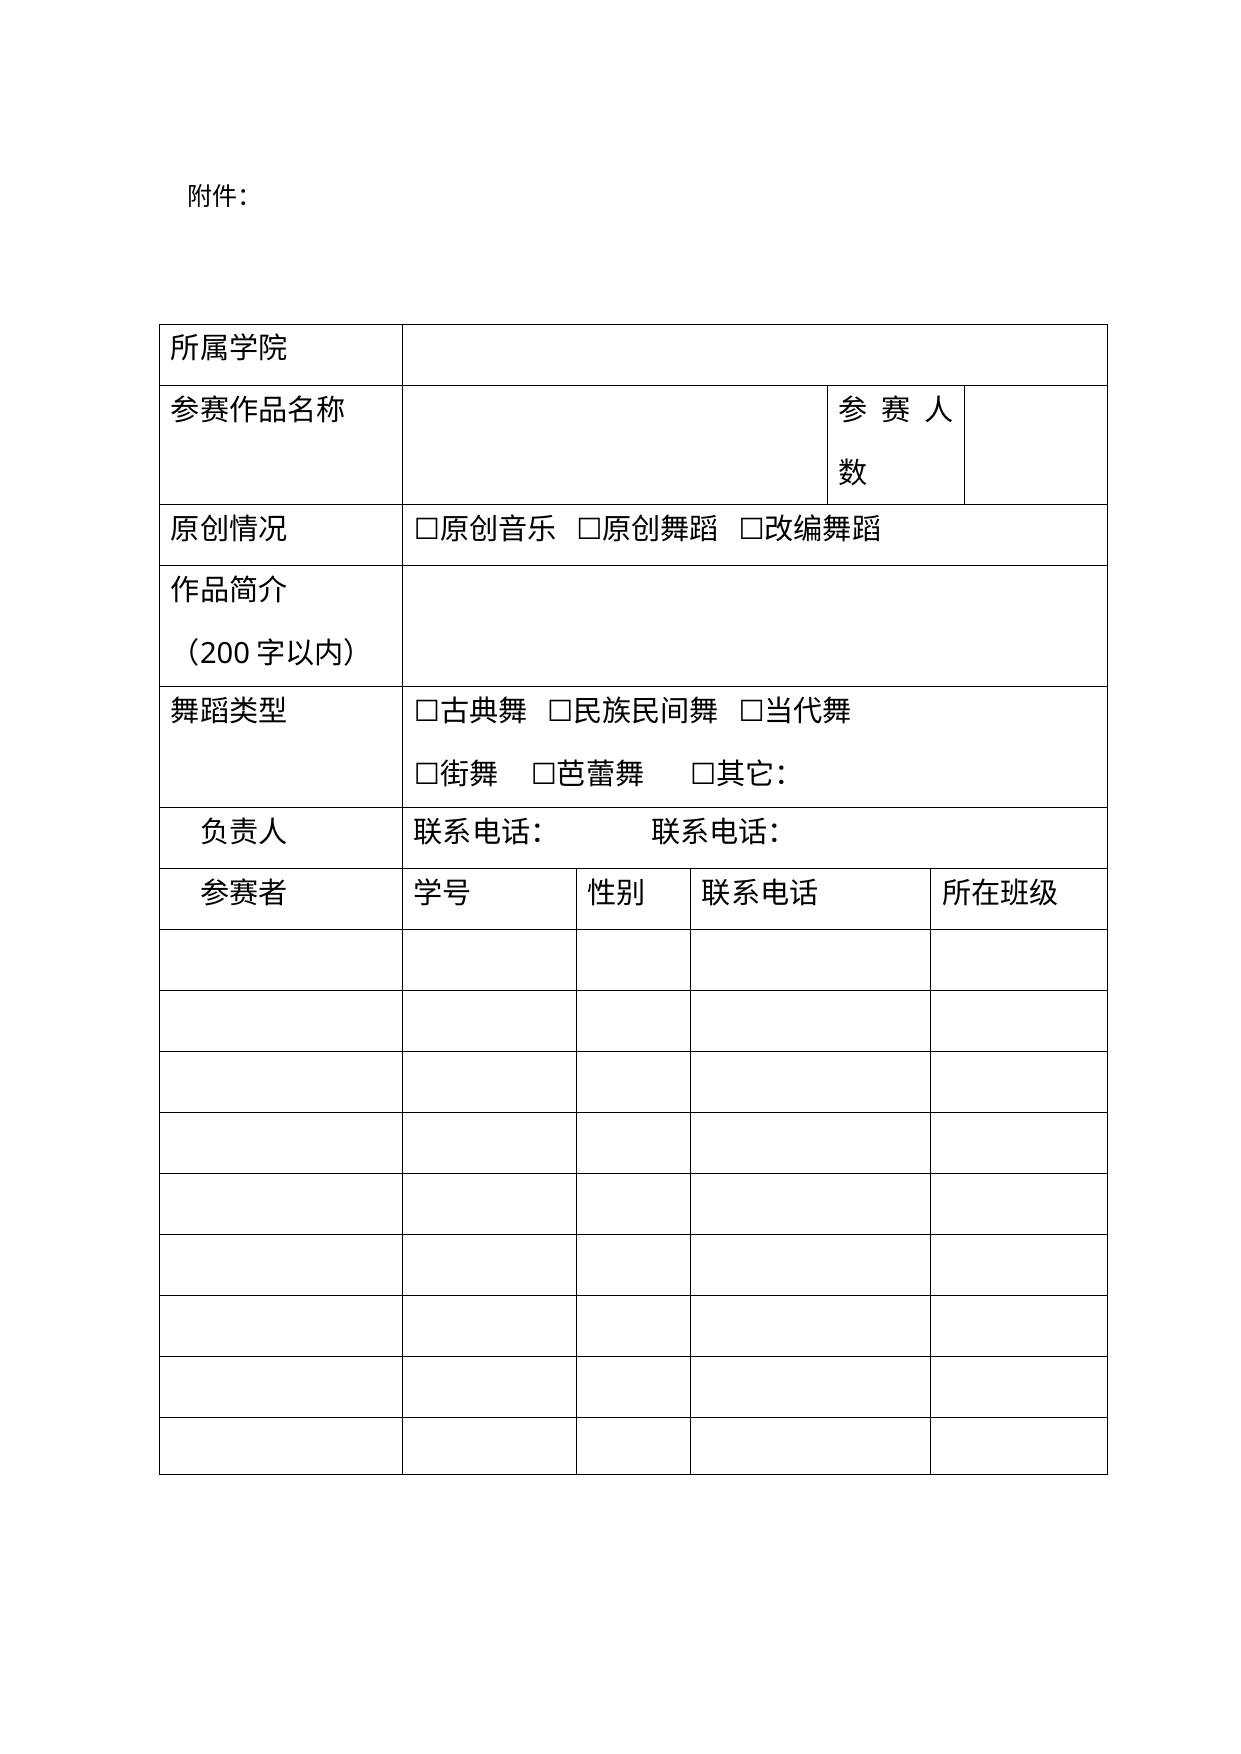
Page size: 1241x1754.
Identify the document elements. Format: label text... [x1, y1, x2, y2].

table_cell [160, 1174, 402, 1234]
table_cell [403, 1418, 576, 1474]
table_cell [931, 1296, 1107, 1356]
table_cell 参赛作品名称 [160, 386, 402, 504]
table_cell [931, 991, 1107, 1051]
table_cell ☐原创音乐 ☐原创舞蹈 ☐改编舞蹈 [403, 505, 1107, 565]
table_cell [691, 1357, 930, 1417]
table_cell [691, 991, 930, 1051]
table_cell [403, 386, 827, 504]
table_cell [577, 930, 690, 990]
table_cell [931, 1052, 1107, 1112]
table_cell [931, 1235, 1107, 1295]
table_cell [403, 1174, 576, 1234]
table_cell ☐古典舞 ☐民族民间舞 ☐当代舞 ☐街舞 ☐芭蕾舞 ☐其它： [403, 687, 1107, 807]
table_cell [577, 1357, 690, 1417]
table_cell [691, 930, 930, 990]
table_cell [931, 930, 1107, 990]
table_cell [691, 1052, 930, 1112]
table_cell [691, 1113, 930, 1173]
table_cell [160, 1052, 402, 1112]
table_cell [160, 1296, 402, 1356]
table_cell 学号 [403, 869, 576, 929]
table_cell [403, 1235, 576, 1295]
table_cell [577, 1113, 690, 1173]
table_cell 参赛人数 [828, 386, 964, 504]
table_cell [160, 1357, 402, 1417]
table_cell [403, 1113, 576, 1173]
table_cell [160, 930, 402, 990]
table_cell [160, 991, 402, 1051]
table_cell [931, 1174, 1107, 1234]
table_cell [577, 1052, 690, 1112]
table_cell [403, 1296, 576, 1356]
table_cell [160, 1113, 402, 1173]
table_cell 舞蹈类型 [160, 687, 402, 807]
table_cell [691, 1418, 930, 1474]
table_cell [403, 991, 576, 1051]
table_cell [577, 1296, 690, 1356]
table_cell [931, 1357, 1107, 1417]
table_cell [965, 386, 1107, 504]
table_cell [160, 1418, 402, 1474]
table_cell 所在班级 [931, 869, 1107, 929]
table_header 所属学院 [160, 325, 402, 385]
table_cell [691, 1174, 930, 1234]
table_cell [160, 1235, 402, 1295]
table_cell 性别 [577, 869, 690, 929]
table_cell [403, 930, 576, 990]
table_cell 联系电话： 联系电话： [403, 808, 1107, 868]
table_cell 参赛者 [160, 869, 402, 929]
table_cell [403, 1052, 576, 1112]
table_cell [931, 1418, 1107, 1474]
table_cell 负责人 [160, 808, 402, 868]
table_cell [691, 1296, 930, 1356]
text 附件： [187, 162, 1053, 227]
table_cell [403, 566, 1107, 686]
table_cell [577, 991, 690, 1051]
table_cell [403, 1357, 576, 1417]
table_cell [577, 1235, 690, 1295]
table_header [403, 325, 1107, 385]
table_cell 联系电话 [691, 869, 930, 929]
table_cell [577, 1418, 690, 1474]
table_cell [691, 1235, 930, 1295]
table_cell 作品简介 （200字以内） [160, 566, 402, 686]
table_cell [931, 1113, 1107, 1173]
table_cell 原创情况 [160, 505, 402, 565]
table_cell [577, 1174, 690, 1234]
